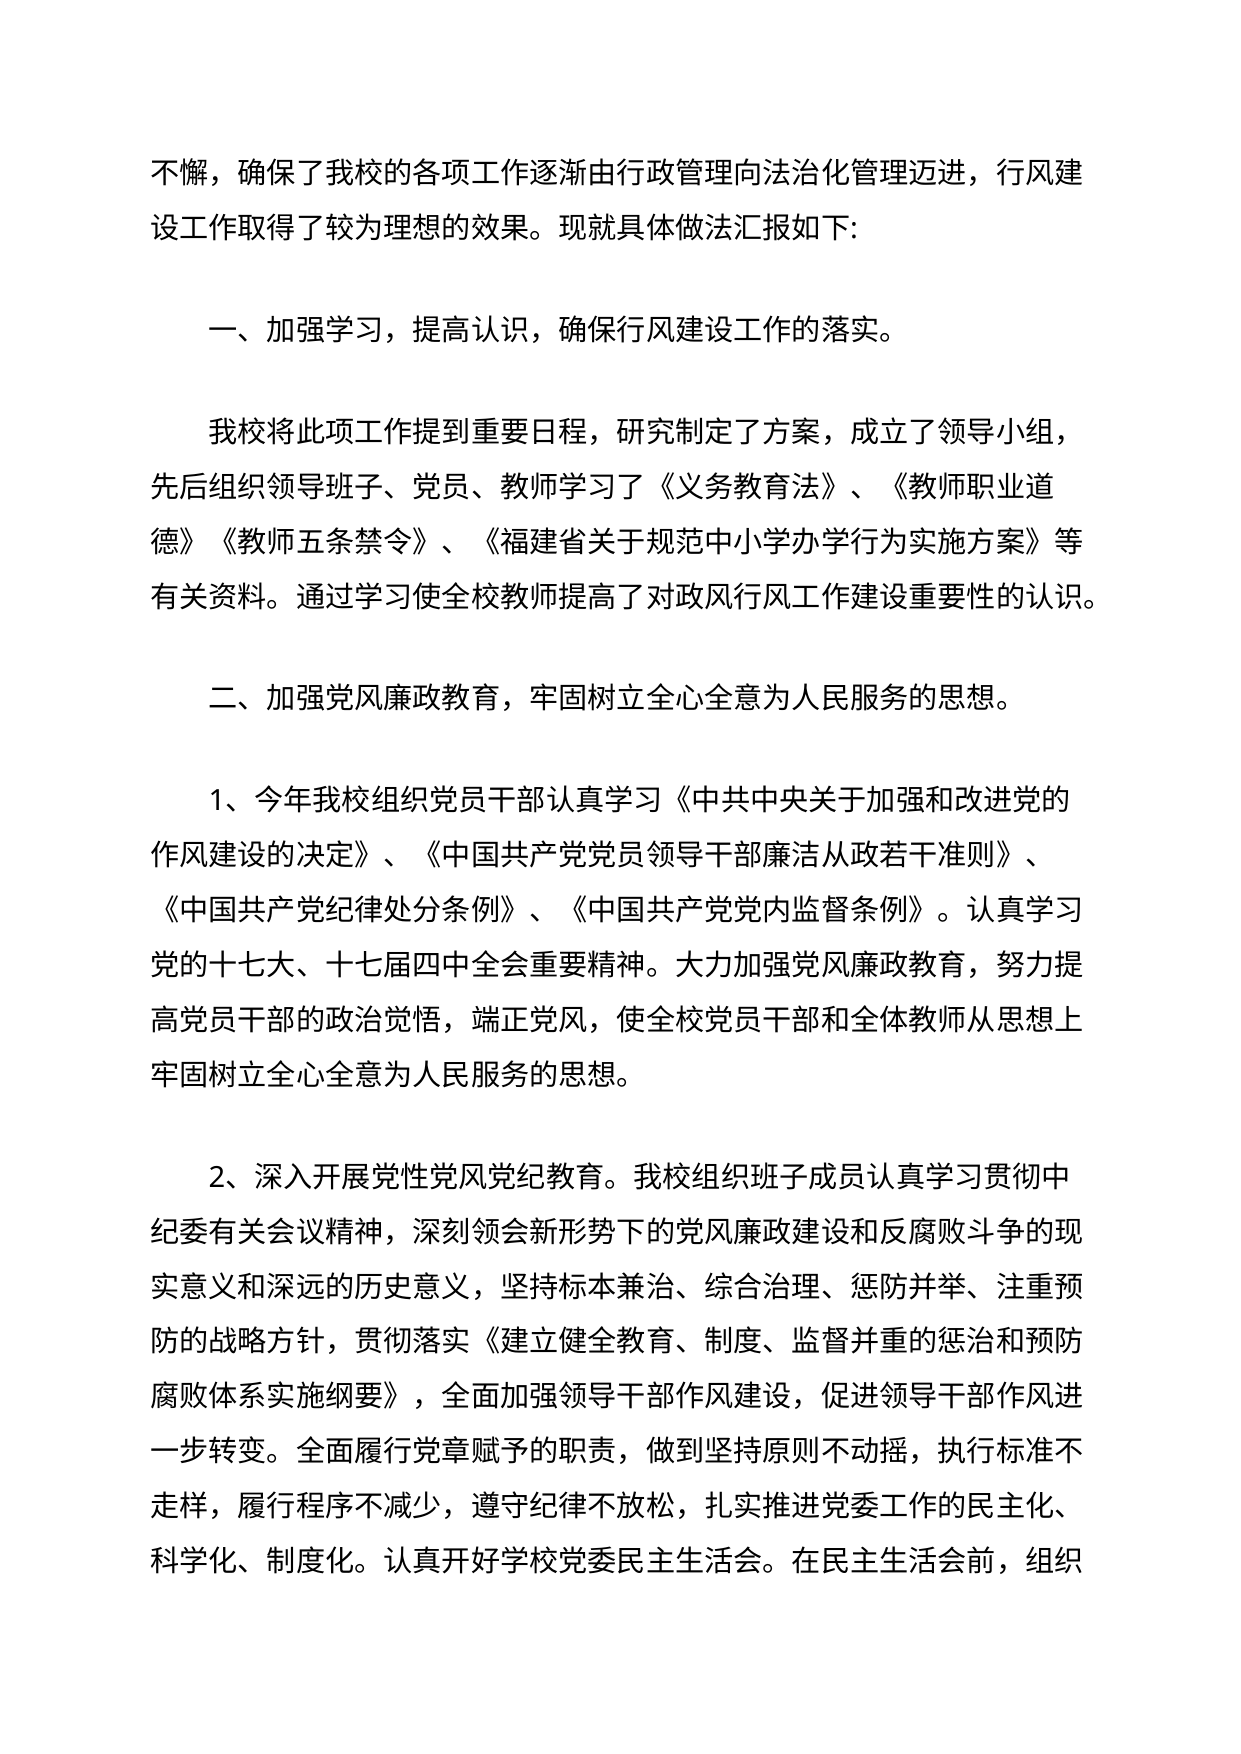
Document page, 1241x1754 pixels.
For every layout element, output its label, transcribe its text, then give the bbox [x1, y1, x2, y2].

text 1、今年我校组织党员干部认真学习《中共中央关于加强和改进党的作风建设的决定》、《中国共产党党员领导干部廉洁从政若干准则》、《中国共产党纪律处分条例》、《中国共产党党内监督条例》。认真学习党的十七大、十七届四中全会重要精神。大力加强党风廉政教育，努力提高党员干部的政治觉悟，端正党风，使全校党员干部和全体教师从思想上牢固树立全心全意为人民服务的思想。 [150, 777, 1090, 1094]
text 我校将此项工作提到重要日程，研究制定了方案，成立了领导小组，先后组织领导班子、党员、教师学习了《义务教育法》、《教师职业道德》《教师五条禁令》、《福建省关于规范中小学办学行为实施方案》等有关资料。通过学习使全校教师提高了对政风行风工作建设重要性的认识。 [150, 409, 1090, 616]
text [150, 1153, 1090, 1580]
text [150, 150, 1090, 247]
text 一、加强学习，提高认识，确保行风建设工作的落实。 [150, 307, 1090, 349]
text 二、加强党风廉政教育，牢固树立全心全意为人民服务的思想。 [150, 675, 1090, 717]
